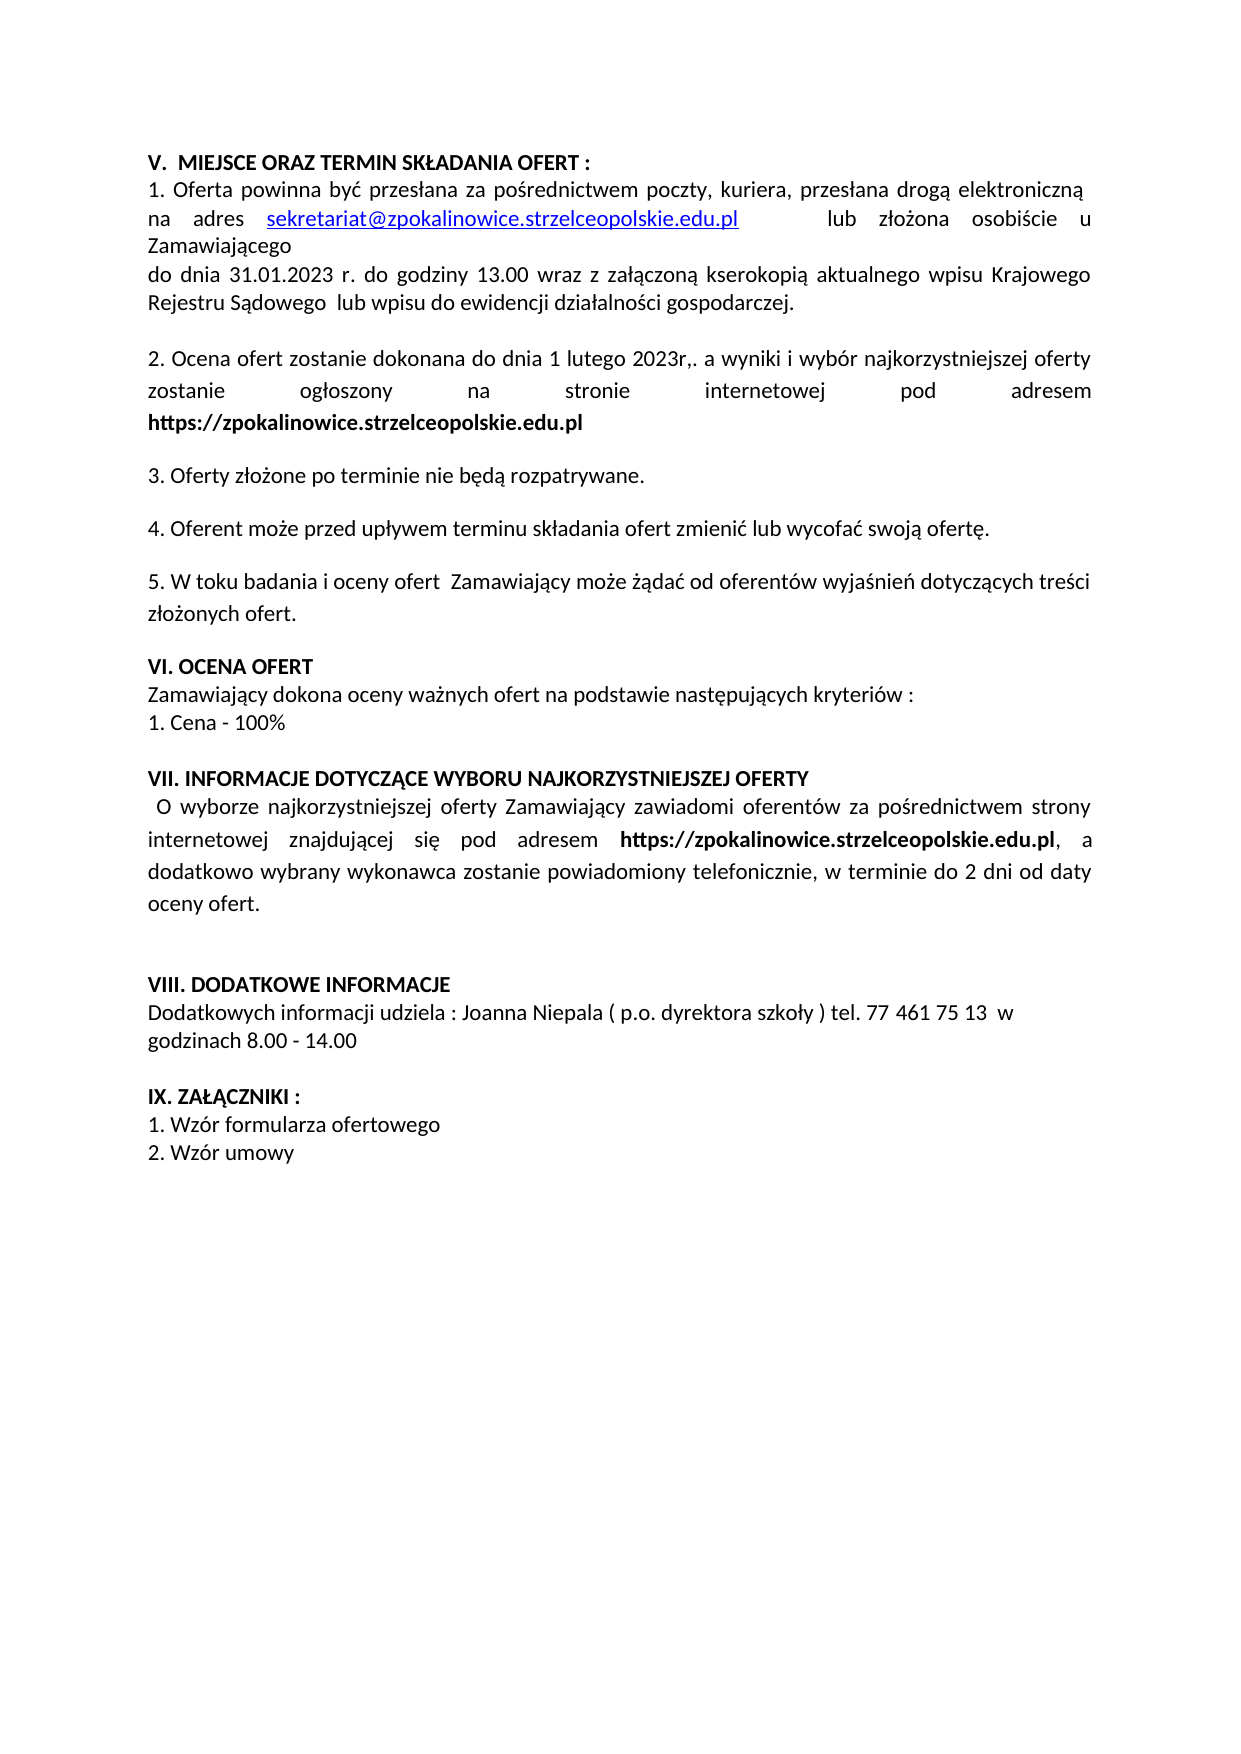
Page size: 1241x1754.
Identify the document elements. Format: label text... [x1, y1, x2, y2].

text Zamawiający dokona oceny ważnych ofert na podstawie następujących kryteriów : [148, 680, 1093, 708]
text O wyborze najkorzystniejszej oferty Zamawiający zawiadomi oferentów za pośrednictwem strony internetowej znajdującej się pod adresem https://zpokalinowice.strzelceopolskie.edu.pl, a dodatkowo wybrany wykonawca zostanie powiadomiony telefonicznie, w terminie do 2 dni od daty oceny ofert. [148, 792, 1093, 917]
text VIII. DODATKOWE INFORMACJE [148, 970, 1093, 998]
text IX. ZAŁĄCZNIKI : [148, 1082, 1093, 1110]
text Dodatkowych informacji udziela : Joanna Niepala ( p.o. dyrektora szkoły ) tel. 77 461 75 13 w godzinach 8.00 - 14.00 [148, 998, 1093, 1054]
text VII. INFORMACJE DOTYCZĄCE WYBORU NAJKORZYSTNIEJSZEJ OFERTY [148, 764, 1093, 792]
text 1. Oferta powinna być przesłana za pośrednictwem poczty, kuriera, przesłana drogą elektroniczną na adres sekretariat@zpokalinowice.strzelceopolskie.edu.pl lub złożona osobiście u Zamawiającego do dnia 31.01.2023 r. do godziny 13.00 wraz z załączoną kserokopią aktualnego wpisu Krajowego Rejestru Sądowego lub wpisu do ewidencji działalności gospodarczej. [148, 176, 1093, 316]
text VI. OCENA OFERT [148, 652, 1093, 680]
text 4. Oferent może przed upływem terminu składania ofert zmienić lub wycofać swoją ofertę. [148, 514, 1093, 542]
text V. MIEJSCE ORAZ TERMIN SKŁADANIA OFERT : [148, 148, 1093, 176]
text 1. Cena - 100% [148, 708, 1093, 736]
text 1. Wzór formularza ofertowego [148, 1110, 1093, 1138]
text 2. Ocena ofert zostanie dokonana do dnia 1 lutego 2023r,. a wyniki i wybór najkorzystniejszej oferty zostanie ogłoszony na stronie internetowej pod adresem https://zpokalinowice.strzelceopolskie.edu.pl [148, 344, 1093, 436]
text 5. W toku badania i oceny ofert Zamawiający może żądać od oferentów wyjaśnień dotyczących treści złożonych ofert. [148, 567, 1093, 627]
text 2. Wzór umowy [148, 1138, 1093, 1166]
text 3. Oferty złożone po terminie nie będą rozpatrywane. [148, 461, 1093, 489]
